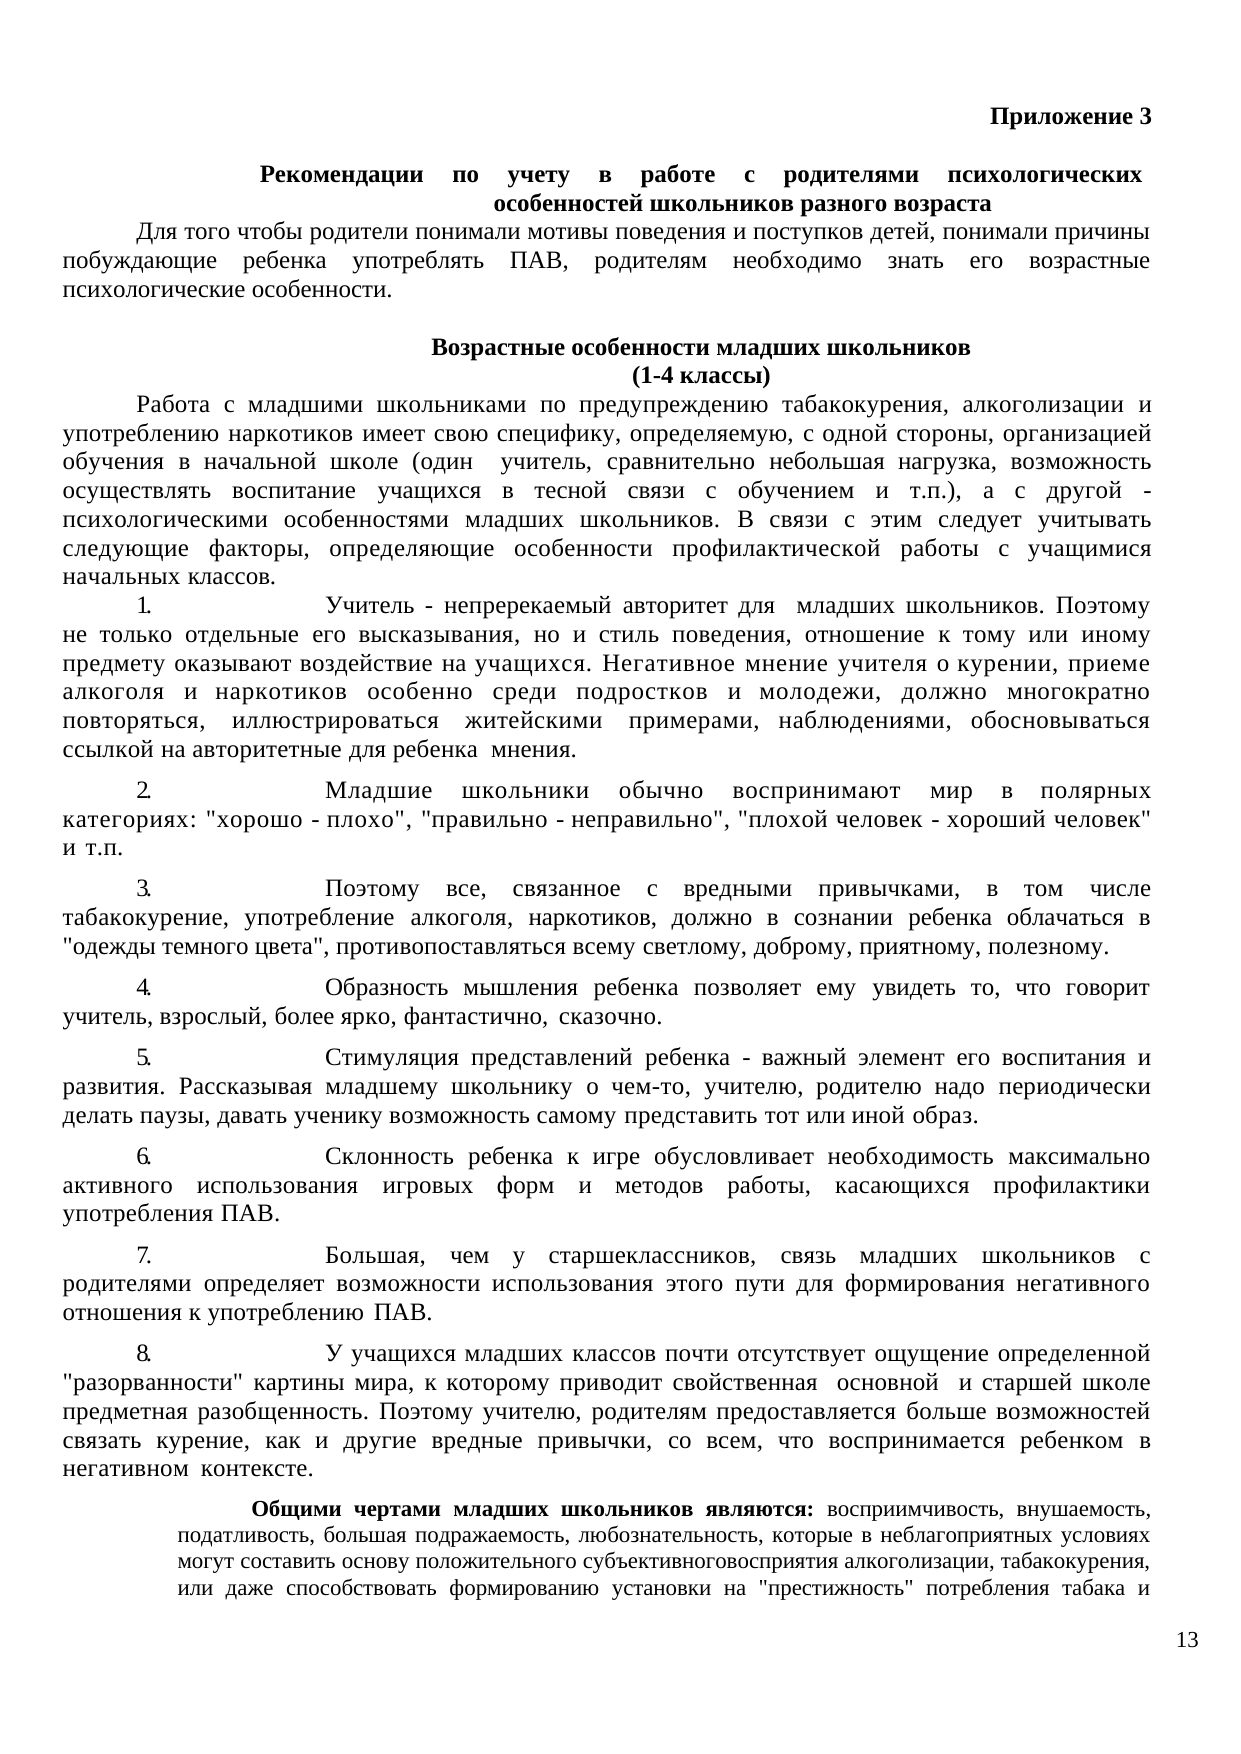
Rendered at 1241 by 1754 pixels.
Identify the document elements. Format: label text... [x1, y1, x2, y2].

list У учащихся младших классов почти отсутствует ощущение определенной "разорванности" картины мира, к которому приводит свойственная основной и старшей школе предметная разобщенность. Поэтому учителю, родителям предоставляется больше возможностей связать курение, как и другие вредные привычки, со всем, что воспринимается ребенком в негативном контексте. [62, 1338, 1151, 1482]
text (1-4 классы) [283, 360, 1119, 389]
subtitle Возрастные особенности младших школьников [283, 332, 1119, 360]
list Учитель - непререкаемый авторитет для младших школьников. Поэтому не только отдельные его высказывания, но и стиль поведения, отношение к тому или иному предмету оказывают воздействие на учащихся. Негативное мнение учителя о курении, приеме алкоголя и наркотиков особенно среди подростков и молодежи, должно многократно повторяться, иллюстрироваться житейскими примерами, наблюдениями, обосновываться ссылкой на авторитетные для ребенка мнения. [62, 590, 1151, 763]
list Склонность ребенка к игре обусловливает необходимость максимально активного использования игровых форм и методов работы, касающихся профилактики употребления ПАВ. [62, 1141, 1150, 1227]
text Рекомендации по учету в работе с родителями психологических особенностей школьников разного возраста [259, 159, 1143, 216]
text Работа с младшими школьниками по предупреждению табакокурения, алкоголизации и употреблению наркотиков имеет свою специфику, определяемую, с одной стороны, организацией обучения в начальной школе (один учитель, сравнительно небольшая нагрузка, возможность осуществлять воспитание учащихся в тесной связи с обучением и т.п.), а с другой - психологическими особенностями младших школьников. В связи с этим следует учитывать следующие факторы, определяющие особенности профилактической работы с учащимися начальных классов. [62, 389, 1152, 590]
text Для того чтобы родители понимали мотивы поведения и поступков детей, понимали причины побуждающие ребенка употреблять ПАВ, родителям необходимо знать его возрастные психологические особенности. [62, 216, 1151, 303]
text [177, 1495, 1152, 1600]
list Стимуляция представлений ребенка - важный элемент его воспитания и развития. Рассказывая младшему школьнику о чем-то, учителю, родителю надо периодически делать паузы, давать ученику возможность самому представить тот или иной образ. [62, 1042, 1151, 1128]
subtitle Приложение 3 [62, 101, 1152, 130]
list Большая, чем у старшеклассников, связь младших школьников с родителями определяет возможности использования этого пути для формирования негативного отношения к употреблению ПАВ. [62, 1240, 1151, 1326]
list Поэтому все, связанное с вредными привычками, в том числе табакокурение, употребление алкоголя, наркотиков, должно в сознании ребенка облачаться в "одежды темного цвета", противопоставляться всему светлому, доброму, приятному, полезному. [62, 873, 1151, 960]
list Образность мышления ребенка позволяет ему увидеть то, что говорит учитель, взрослый, более ярко, фантастично, сказочно. [62, 972, 1150, 1030]
list Младшие школьники обычно воспринимают мир в полярных категориях: "хорошо - плохо", "правильно - неправильно", "плохой человек - хороший человек" и т.п. [62, 775, 1151, 861]
